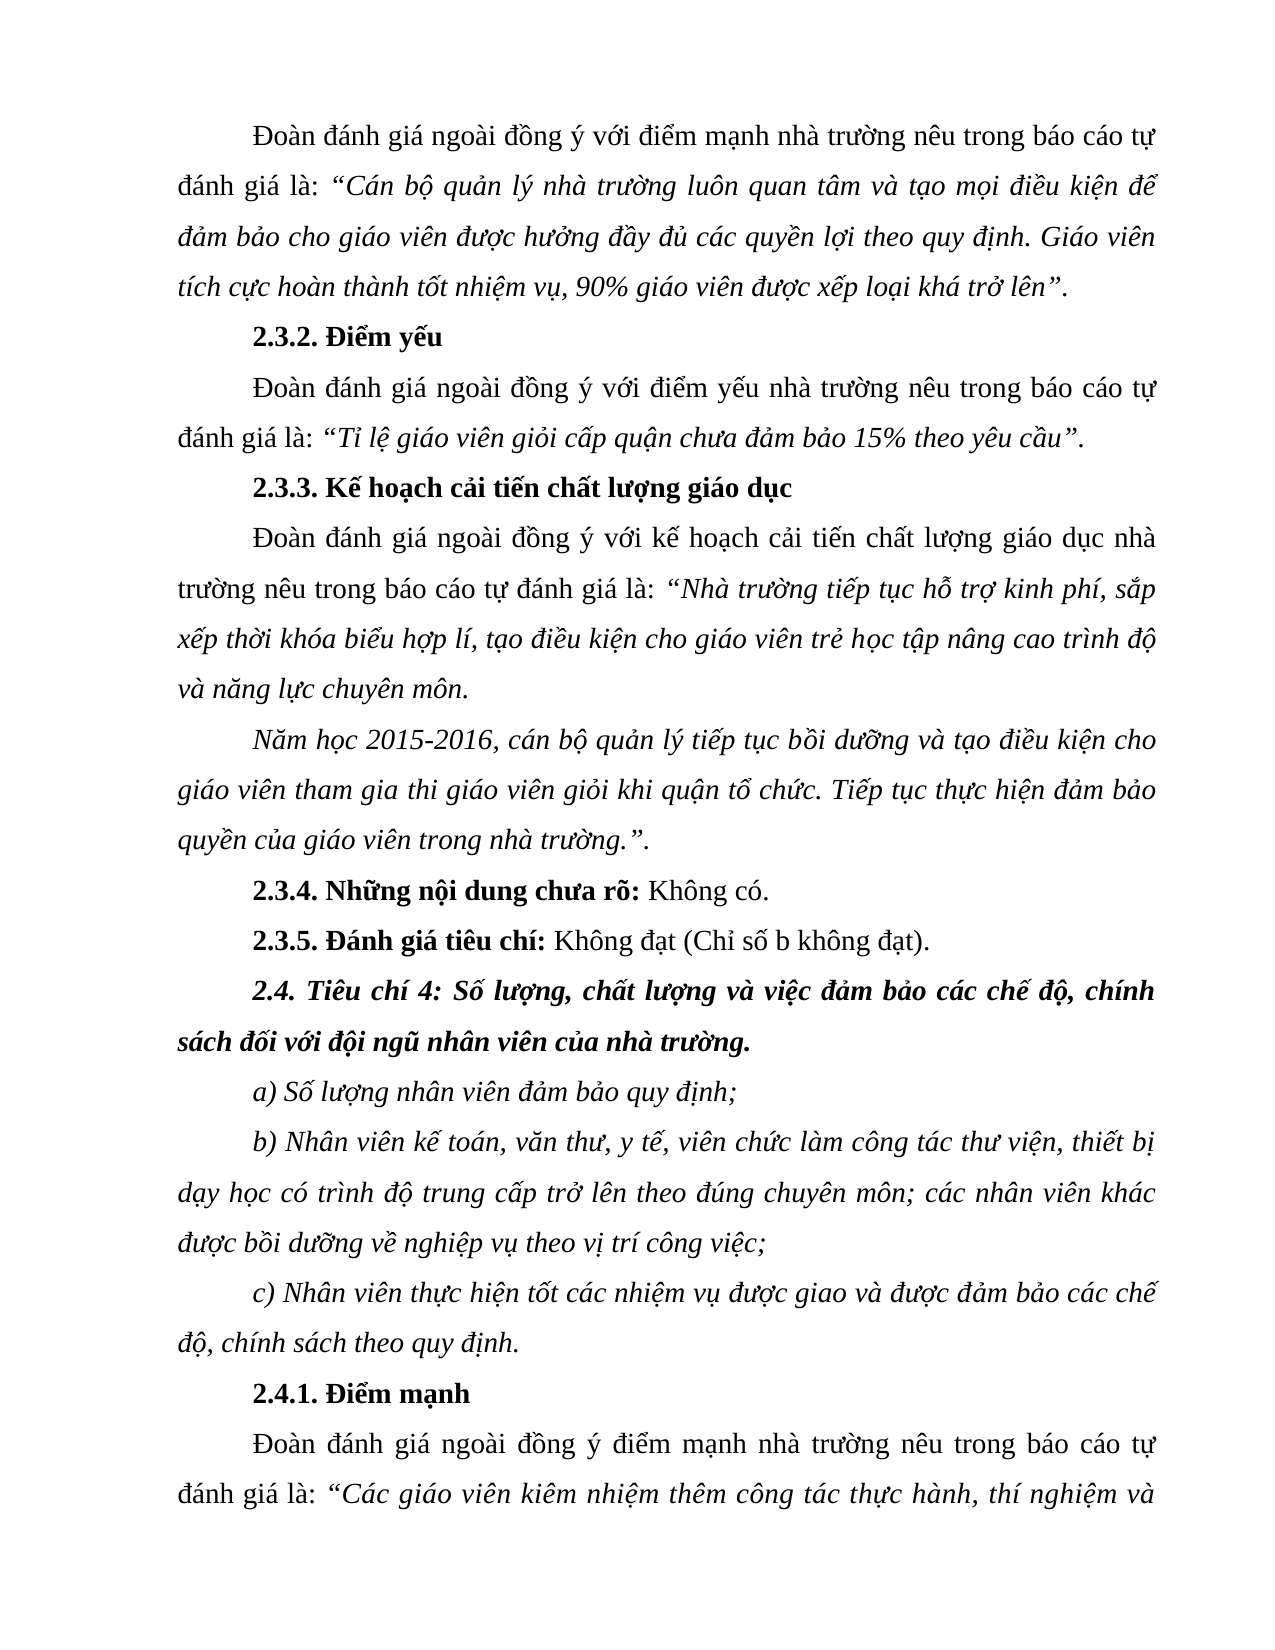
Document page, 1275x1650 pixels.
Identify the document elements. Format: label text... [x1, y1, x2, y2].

text Đoàn đánh giá ngoài đồng ý với điểm mạnh nhà trường nêu trong báo cáo tự đánh giá là: “Cán bộ quản lý nhà trường luôn quan tâm và tạo mọi điều kiện để đảm bảo cho giáo viên được hưởng đầy đủ các quyền lợi theo quy định. Giáo viên tích cực hoàn thành tốt nhiệm vụ, 90% giáo viên được xếp loại khá trở lên”. [177, 118, 1157, 303]
text c) Nhân viên thực hiện tốt các nhiệm vụ được giao và được đảm bảo các chế độ, chính sách theo quy định. [177, 1275, 1157, 1359]
text b) Nhân viên kế toán, văn thư, y tế, viên chức làm công tác thư viện, thiết bị dạy học có trình độ trung cấp trở lên theo đúng chuyên môn; các nhân viên khác được bồi dưỡng về nghiệp vụ theo vị trí công việc; [177, 1124, 1157, 1258]
text Đoàn đánh giá ngoài đồng ý với kế hoạch cải tiến chất lượng giáo dục nhà trường nêu trong báo cáo tự đánh giá là: “Nhà trường tiếp tục hỗ trợ kinh phí, sắp xếp thời khóa biểu hợp lí, tạo điều kiện cho giáo viên trẻ học tập nâng cao trình độ và năng lực chuyên môn. [177, 521, 1157, 705]
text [177, 1426, 1157, 1510]
text 2.3.2. Điểm yếu [177, 319, 1157, 353]
text Năm học 2015-2016, cán bộ quản lý tiếp tục bồi dưỡng và tạo điều kiện cho giáo viên tham gia thi giáo viên giỏi khi quận tổ chức. Tiếp tục thực hiện đảm bảo quyền của giáo viên trong nhà trường.”. [177, 722, 1157, 856]
text 2.4. Tiêu chí 4: Số lượng, chất lượng và việc đảm bảo các chế độ, chính sách đối với đội ngũ nhân viên của nhà trường. [177, 973, 1157, 1057]
text 2.3.3. Kế hoạch cải tiến chất lượng giáo dục [177, 470, 1157, 504]
text a) Số lượng nhân viên đảm bảo quy định; [177, 1074, 1157, 1108]
text Đoàn đánh giá ngoài đồng ý với điểm yếu nhà trường nêu trong báo cáo tự đánh giá là: “Tỉ lệ giáo viên giỏi cấp quận chưa đảm bảo 15% theo yêu cầu”. [177, 370, 1157, 453]
text 2.4.1. Điểm mạnh [177, 1376, 1157, 1409]
text 2.3.5. Đánh giá tiêu chí: Không đạt (Chỉ số b không đạt). [177, 923, 1157, 957]
text 2.3.4. Những nội dung chưa rõ: Không có. [177, 873, 1157, 906]
